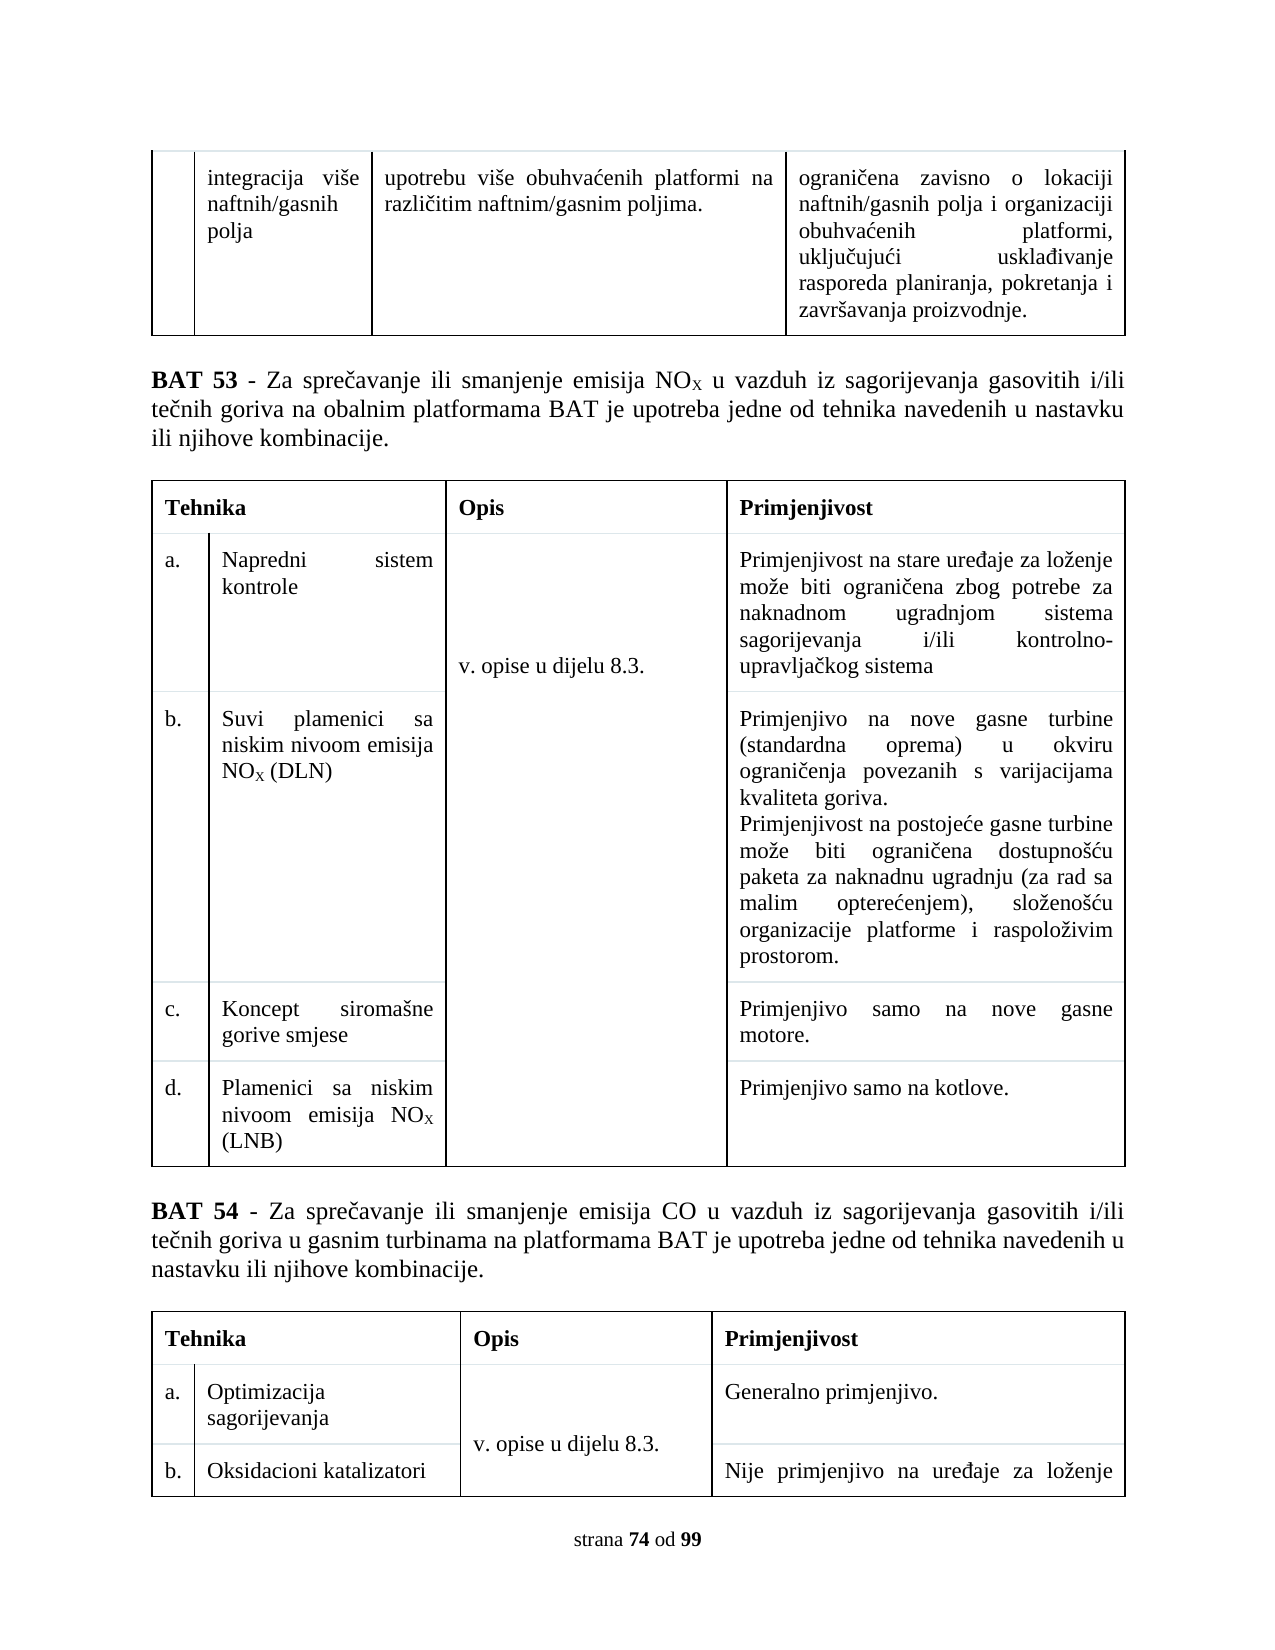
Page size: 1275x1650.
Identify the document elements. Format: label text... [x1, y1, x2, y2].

table_header BAT 53 - Za sprečavanje ili smanjenje emisija NOX u vazduh iz sagorijevanja gasovitih i/ili tečnih goriva na obalnim platformama BAT je upotreba jedne od tehnika navedenih u nastavku ili njihove kombinacije. [151, 336, 1125, 480]
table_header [151, 1168, 1125, 1311]
